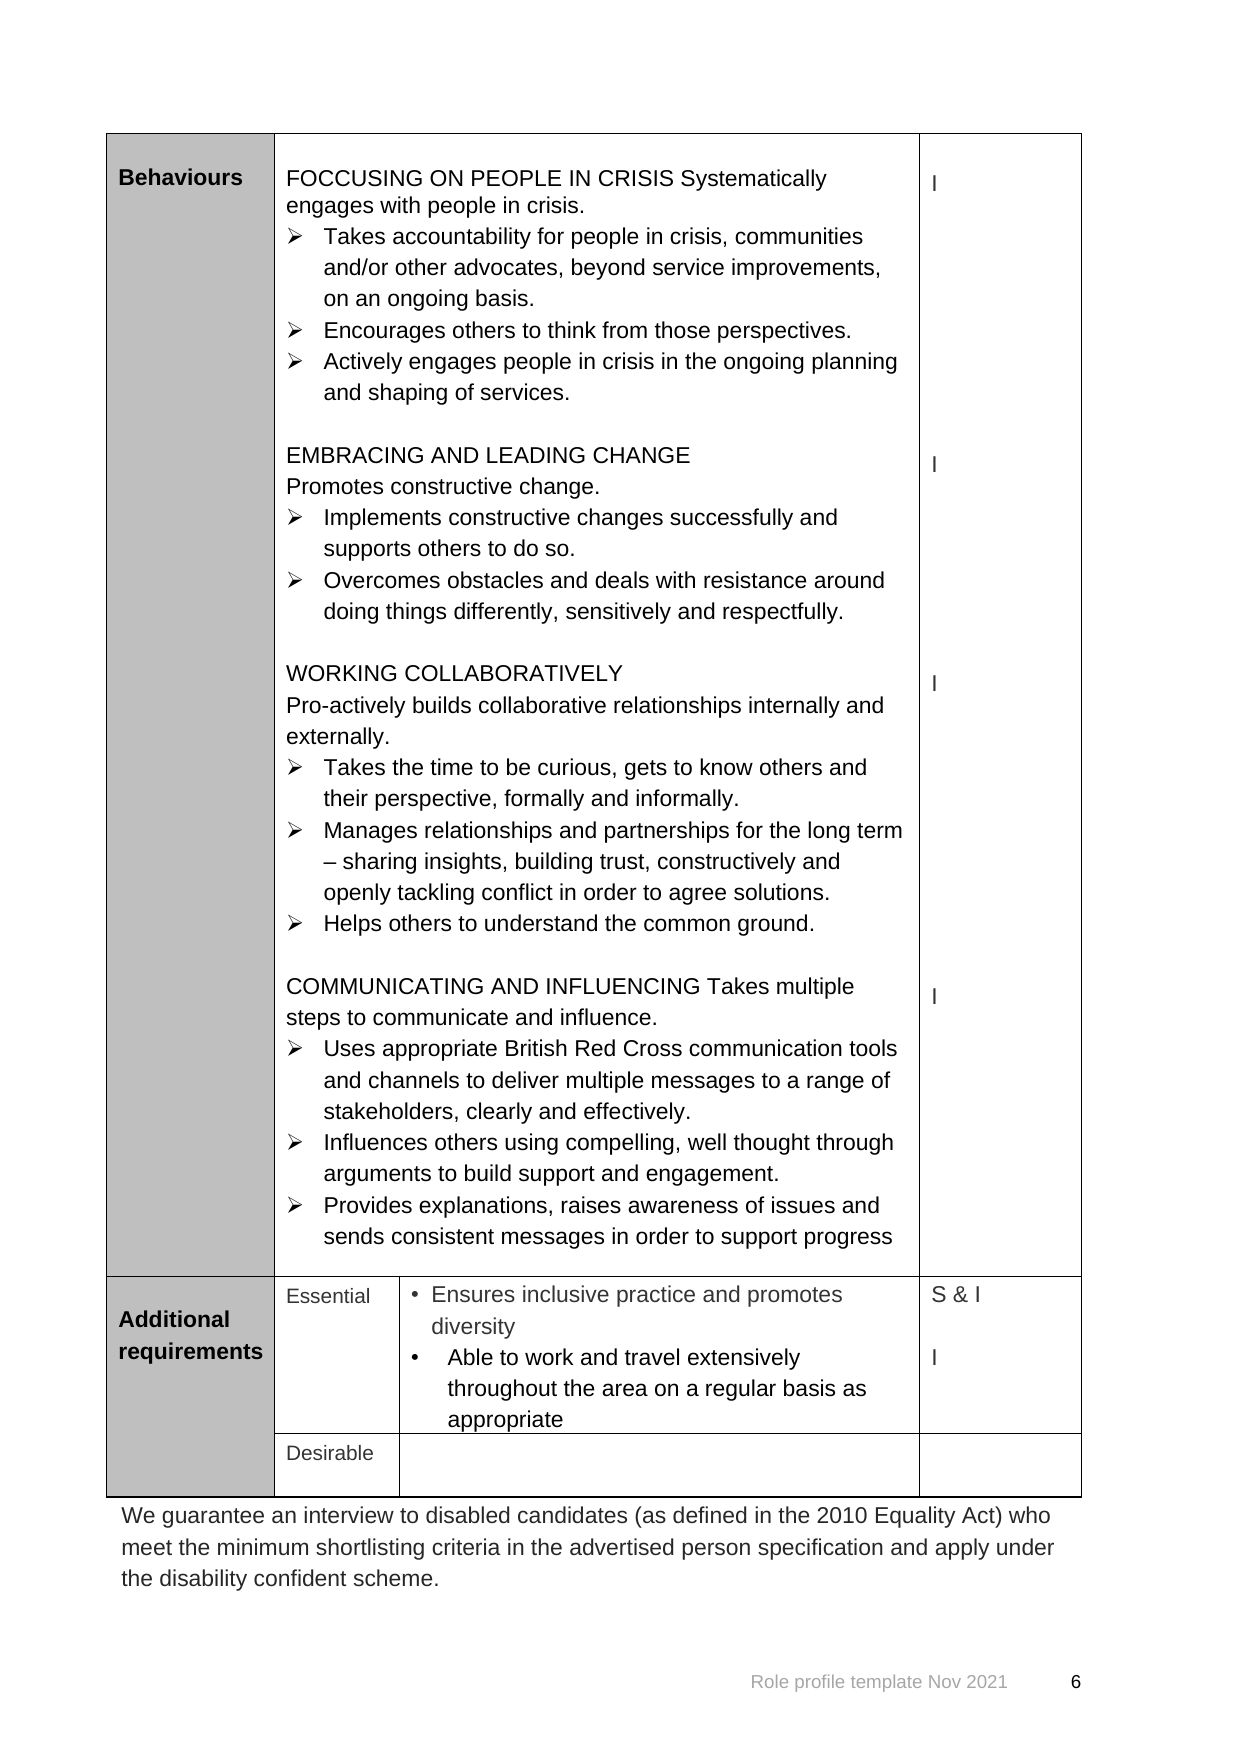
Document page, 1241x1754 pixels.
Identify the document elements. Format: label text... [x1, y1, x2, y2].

table_cell I I I I [920, 134, 1081, 1276]
text We guarantee an interview to disabled candidates (as defined in the 2010 Equality Act) who meet the minimum shortlisting criteria in the advertised person specification and apply under the disability confident scheme. [121, 1498, 1075, 1591]
table_cell FOCCUSING ON PEOPLE IN CRISIS Systematically engages with people in crisis. Takes accountability for people in crisis, communities and/or other advocates, beyond service improvements, on an ongoing basis. Encourages others to think from those perspectives. Actively engages people in crisis in the ongoing planning and shaping of services. EMBRACING AND LEADING CHANGE Promotes constructive change. Implements constructive changes successfully and supports others to do so. Overcomes obstacles and deals with resistance around doing things differently, sensitively and respectfully. WORKING COLLABORATIVELY Pro-actively builds collaborative relationships internally and externally. Takes the time to be curious, gets to know others and their perspective, formally and informally. Manages relationships and partnerships for the long term – sharing insights, building trust, constructively and openly tackling conflict in order to agree solutions. Helps others to understand the common ground. COMMUNICATING AND INFLUENCING Takes multiple steps to communicate and influence. Uses appropriate British Red Cross communication tools and channels to deliver multiple messages to a range of stakeholders, clearly and effectively. Influences others using compelling, well thought through arguments to build support and engagement. Provides explanations, raises awareness of issues and sends consistent messages in order to support progress [275, 134, 919, 1276]
table_cell [920, 1434, 1081, 1496]
table_cell Additional requirements [107, 1277, 274, 1496]
table_cell Desirable [275, 1434, 399, 1496]
table_cell [400, 1434, 919, 1496]
table_cell Ensures inclusive practice and promotes diversity Able to work and travel extensively throughout the area on a regular basis as appropriate [400, 1277, 919, 1433]
table_cell S & I I [920, 1277, 1081, 1433]
table_cell Behaviours [107, 134, 274, 1276]
table_cell Essential [275, 1277, 399, 1433]
